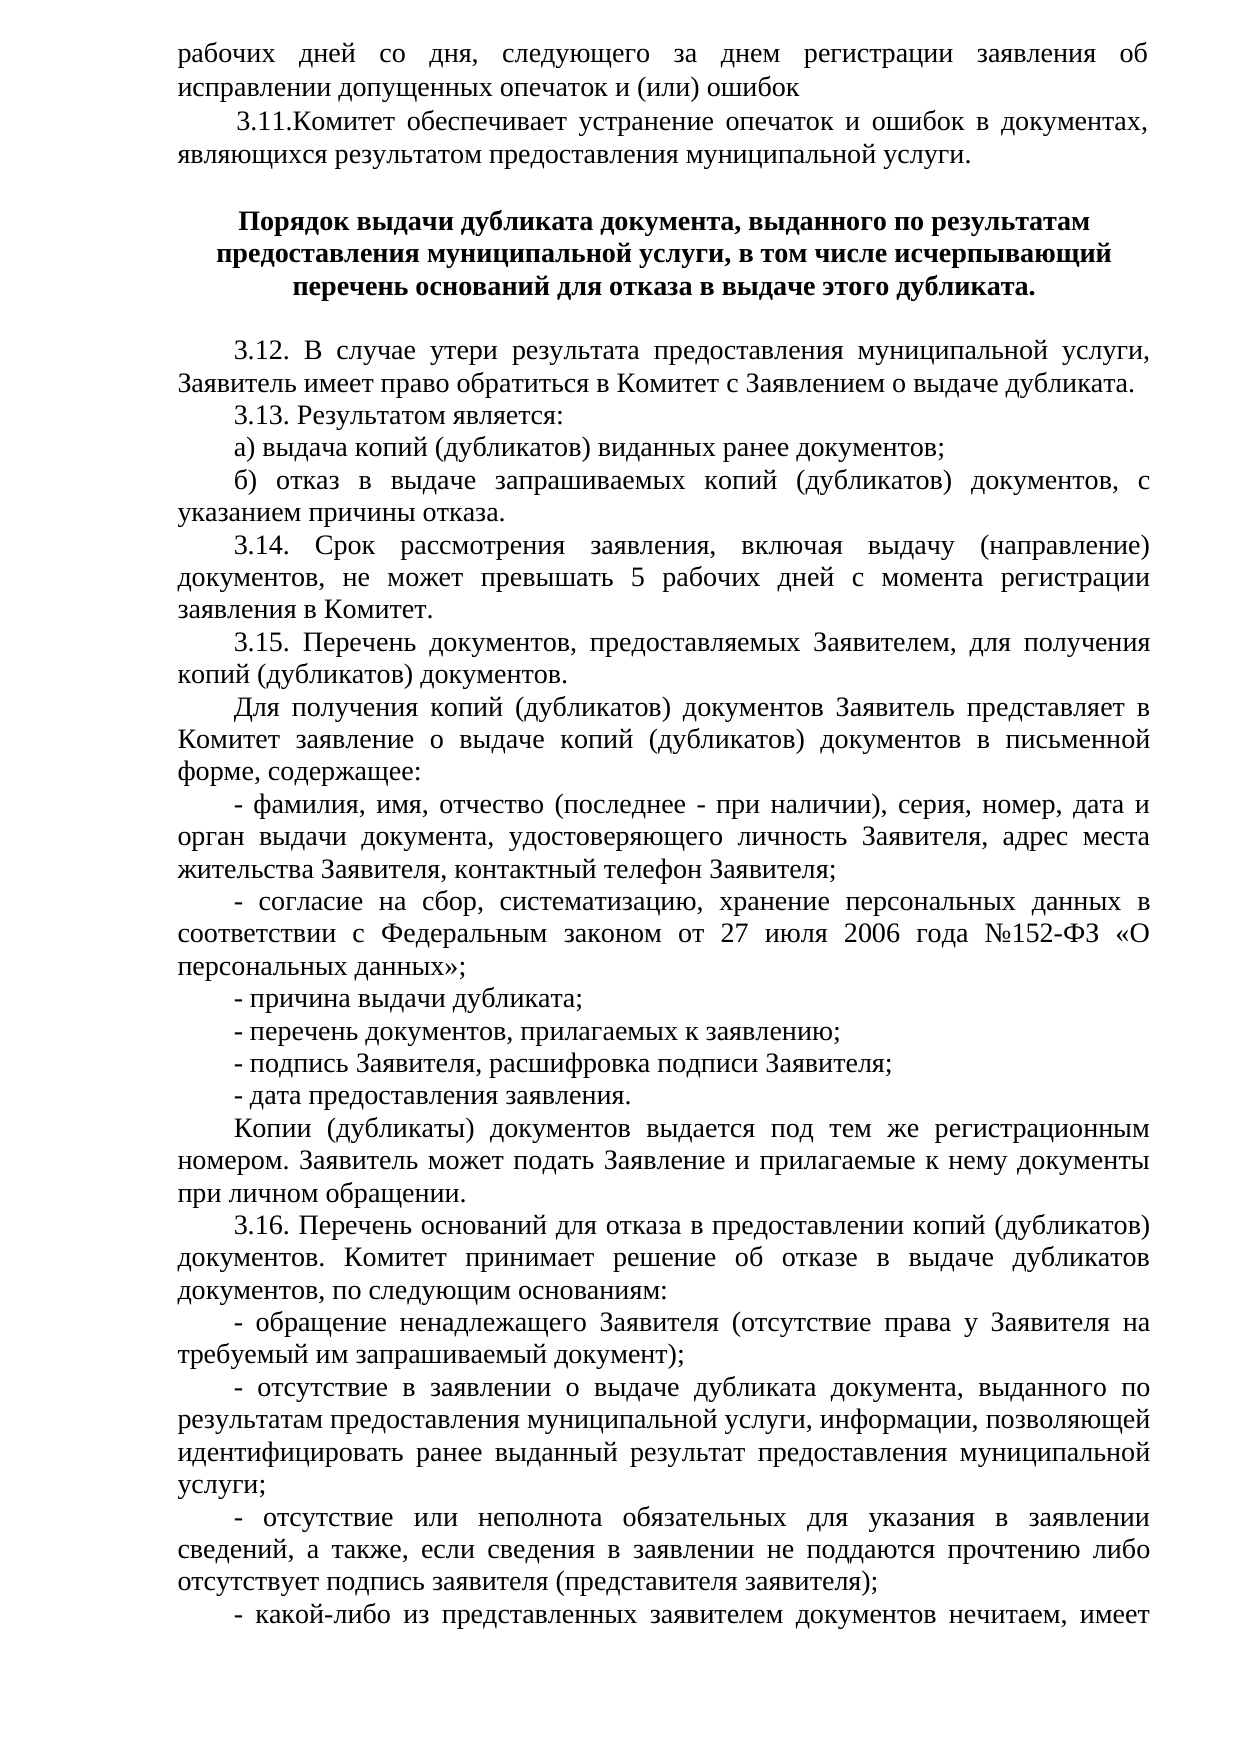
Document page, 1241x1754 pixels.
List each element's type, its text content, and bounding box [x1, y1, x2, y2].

text - согласие на сбор, систематизацию, хранение персональных данных в соответствии с Федеральным законом от 27 июля 2006 года №152-ФЗ «О персональных данных»; [177, 884, 1152, 981]
text 3.11.Комитет обеспечивает устранение опечаток и ошибок в документах, являющихся результатом предоставления муниципальной услуги. [177, 103, 1149, 170]
text а) выдача копий (дубликатов) виданных ранее документов; [177, 431, 1152, 463]
text - подпись Заявителя, расшифровка подписи Заявителя; [177, 1046, 1152, 1078]
text - причина выдачи дубликата; [177, 981, 1152, 1014]
text 3.13. Результатом является: [177, 398, 1152, 431]
text 3.16. Перечень оснований для отказа в предоставлении копий (дубликатов) документов. Комитет принимает решение об отказе в выдаче дубликатов документов, по следующим основаниям: [177, 1208, 1152, 1305]
text Для получения копий (дубликатов) документов Заявитель представляет в Комитет заявление о выдаче копий (дубликатов) документов в письменной форме, содержащее: [177, 690, 1152, 787]
text - перечень документов, прилагаемых к заявлению; [177, 1014, 1152, 1046]
text - обращение ненадлежащего Заявителя (отсутствие права у Заявителя на требуемый им запрашиваемый документ); [177, 1305, 1152, 1370]
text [177, 36, 1149, 103]
text б) отказ в выдаче запрашиваемых копий (дубликатов) документов, с указанием причины отказа. [177, 463, 1152, 528]
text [177, 1597, 1152, 1629]
text 3.14. Срок рассмотрения заявления, включая выдачу (направление) документов, не может превышать 5 рабочих дней с момента регистрации заявления в Комитет. [177, 528, 1152, 625]
text - отсутствие в заявлении о выдаче дубликата документа, выданного по результатам предоставления муниципальной услуги, информации, позволяющей идентифицировать ранее выданный результат предоставления муниципальной услуги; [177, 1370, 1152, 1499]
text - фамилия, имя, отчество (последнее - при наличии), серия, номер, дата и орган выдачи документа, удостоверяющего личность Заявителя, адрес места жительства Заявителя, контактный телефон Заявителя; [177, 787, 1152, 884]
text Порядок выдачи дубликата документа, выданного по результатам предоставления муниципальной услуги, в том числе исчерпывающий перечень оснований для отказа в выдаче этого дубликата. [177, 204, 1152, 301]
text Копии (дубликаты) документов выдается под тем же регистрационным номером. Заявитель может подать Заявление и прилагаемые к нему документы при личном обращении. [177, 1111, 1152, 1208]
text 3.15. Перечень документов, предоставляемых Заявителем, для получения копий (дубликатов) документов. [177, 625, 1152, 690]
text 3.12. В случае утери результата предоставления муниципальной услуги, Заявитель имеет право обратиться в Комитет с Заявлением о выдаче дубликата. [177, 333, 1152, 398]
text - дата предоставления заявления. [177, 1078, 1152, 1111]
text - отсутствие или неполнота обязательных для указания в заявлении сведений, а также, если сведения в заявлении не поддаются прочтению либо отсутствует подпись заявителя (представителя заявителя); [177, 1499, 1152, 1597]
